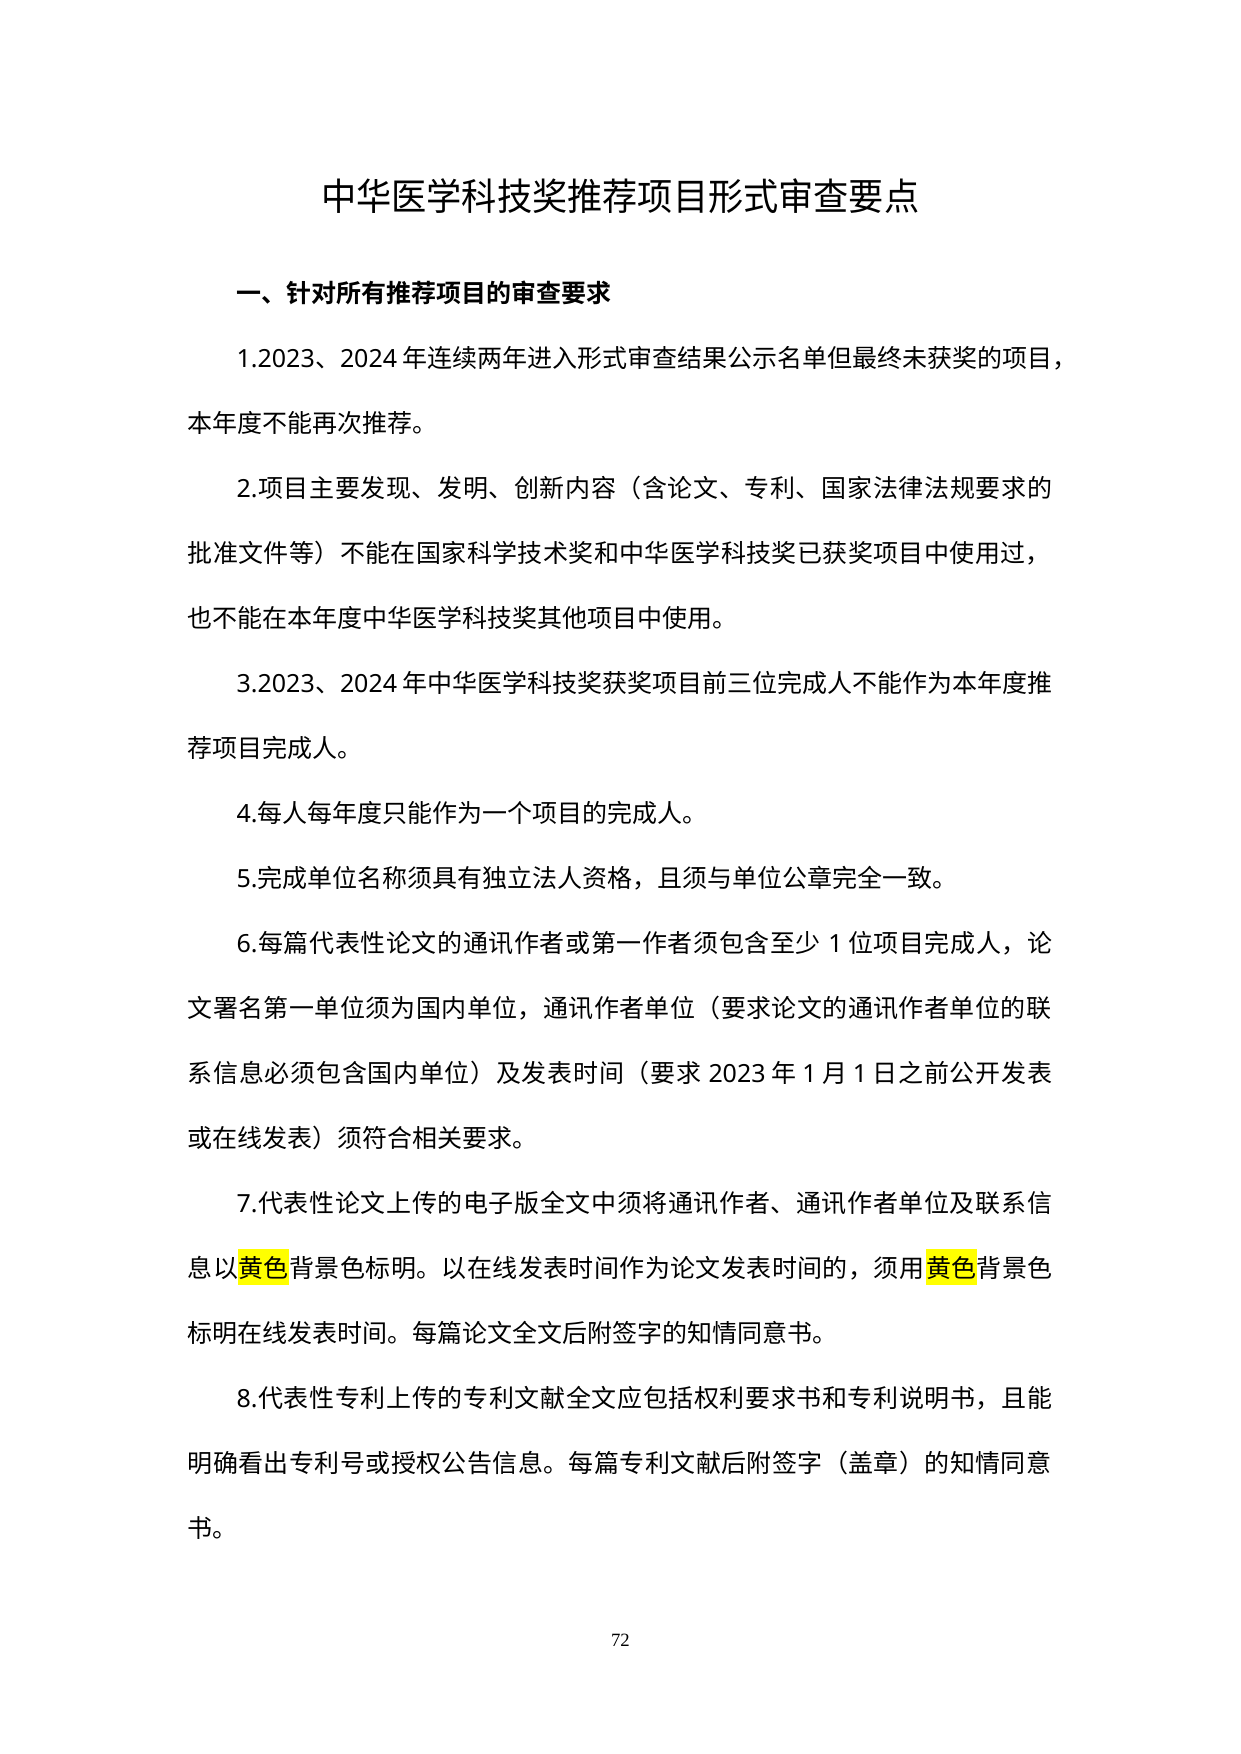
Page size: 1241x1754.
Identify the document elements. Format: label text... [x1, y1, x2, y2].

text 6.每篇代表性论文的通讯作者或第一作者须包含至少1位项目完成人，论文署名第一单位须为国内单位，通讯作者单位（要求论文的通讯作者单位的联系信息必须包含国内单位）及发表时间（要求2023年1月1日之前公开发表或在线发表）须符合相关要求。 [187, 909, 1053, 1169]
text 3.2023、2024年中华医学科技奖获奖项目前三位完成人不能作为本年度推荐项目完成人。 [187, 649, 1053, 779]
text 1.2023、2024年连续两年进入形式审查结果公示名单但最终未获奖的项目，本年度不能再次推荐。 [187, 324, 1053, 454]
text 4.每人每年度只能作为一个项目的完成人。 [187, 779, 1053, 844]
text 7.代表性论文上传的电子版全文中须将通讯作者、通讯作者单位及联系信息以黄色背景色标明。以在线发表时间作为论文发表时间的，须用黄色背景色标明在线发表时间。每篇论文全文后附签字的知情同意书。 [187, 1169, 1053, 1364]
subtitle 中华医学科技奖推荐项目形式审查要点 [187, 162, 1053, 227]
text 5.完成单位名称须具有独立法人资格，且须与单位公章完全一致。 [187, 844, 1053, 909]
text 2.项目主要发现、发明、创新内容（含论文、专利、国家法律法规要求的批准文件等）不能在国家科学技术奖和中华医学科技奖已获奖项目中使用过，也不能在本年度中华医学科技奖其他项目中使用。 [187, 454, 1053, 649]
text 8.代表性专利上传的专利文献全文应包括权利要求书和专利说明书，且能明确看出专利号或授权公告信息。每篇专利文献后附签字（盖章）的知情同意书。 [187, 1364, 1053, 1559]
text 一、针对所有推荐项目的审查要求 [187, 259, 1053, 324]
